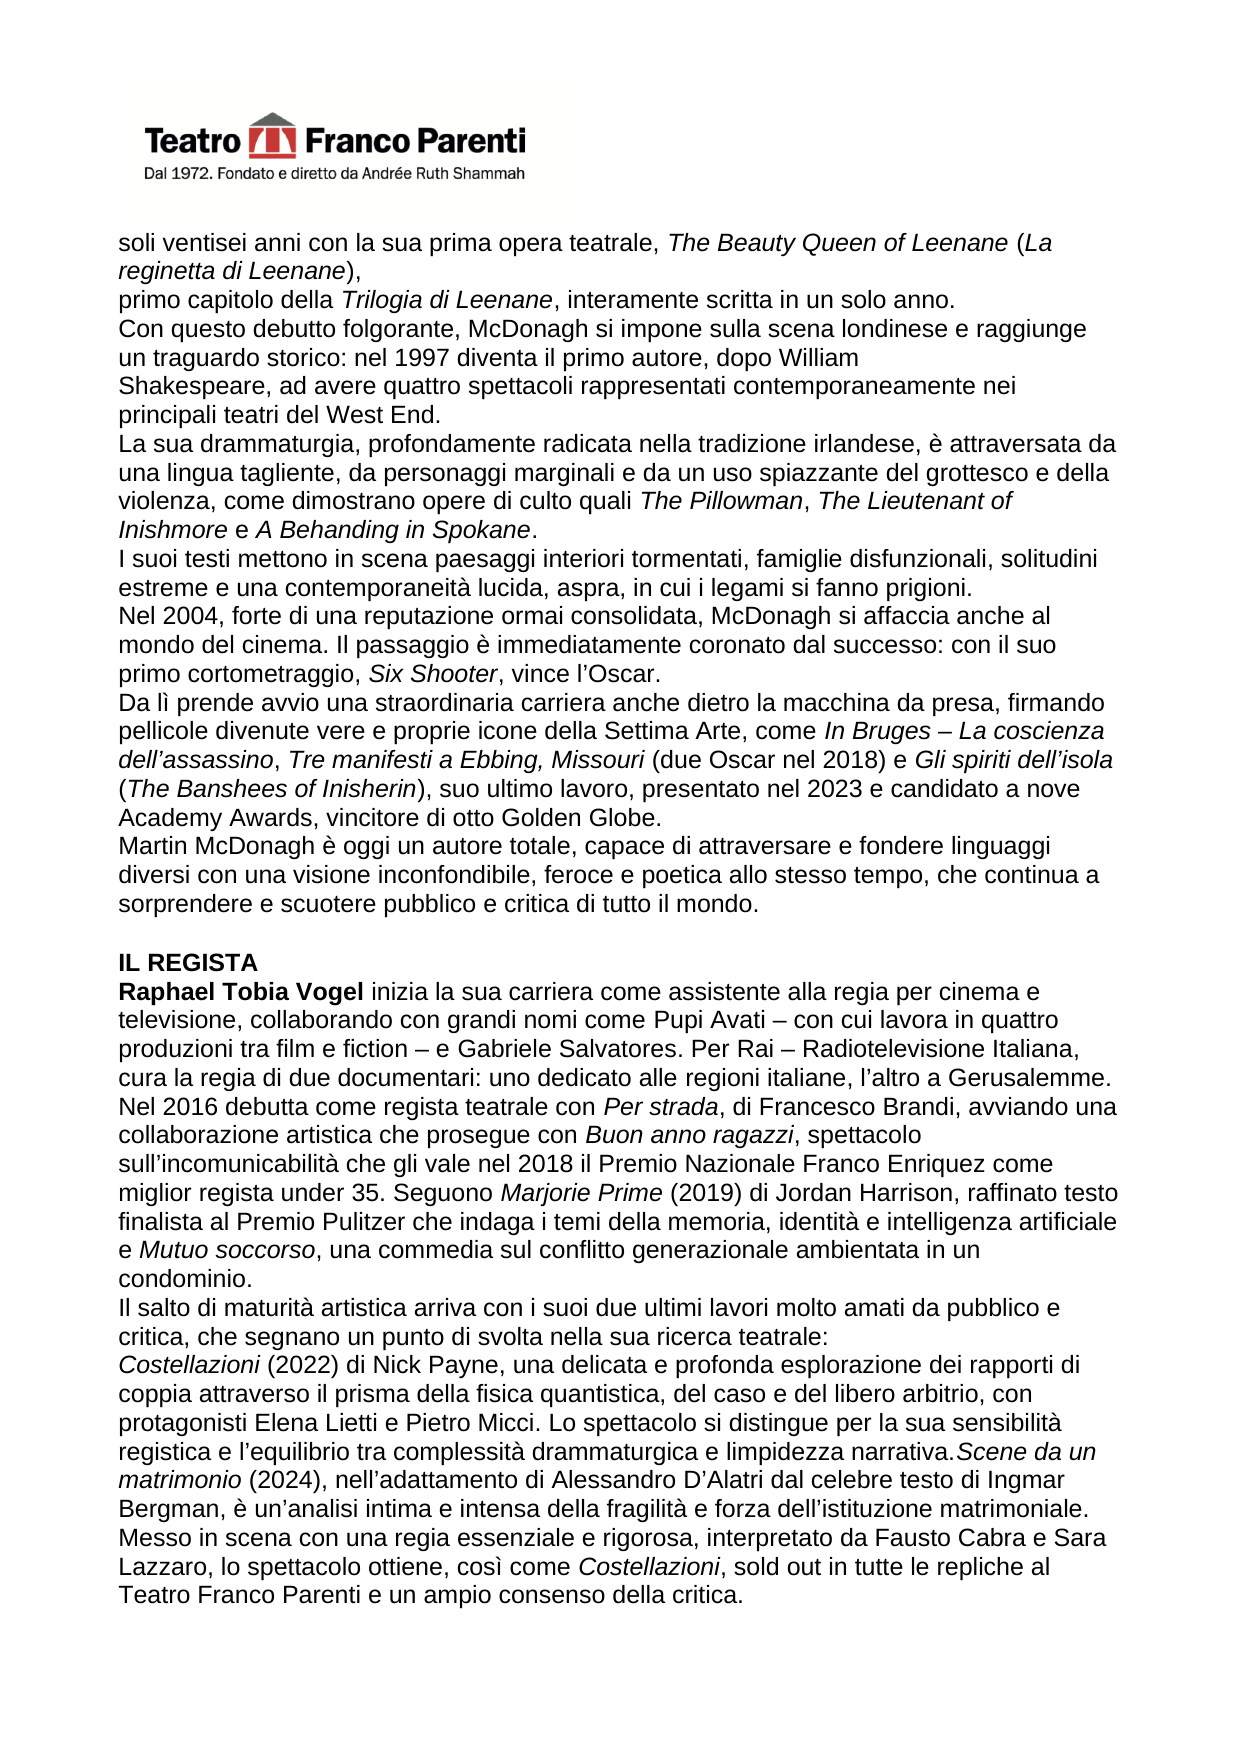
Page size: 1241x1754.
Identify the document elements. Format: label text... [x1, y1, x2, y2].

text Nel 2016 debutta come regista teatrale con Per strada, di Francesco Brandi, avviando una collaborazione artistica che prosegue con Buon anno ragazzi, spettacolo sull’incomunicabilità che gli vale nel 2018 il Premio Nazionale Franco Enriquez come miglior regista under 35. Seguono Marjorie Prime (2019) di Jordan Harrison, raffinato testo finalista al Premio Pulitzer che indaga i temi della memoria, identità e intelligenza artificiale e Mutuo soccorso, una commedia sul conflitto generazionale ambientata in un condominio. [118, 1092, 1122, 1293]
text Costellazioni (2022) di Nick Payne, una delicata e profonda esplorazione dei rapporti di coppia attraverso il prisma della fisica quantistica, del caso e del libero arbitrio, con protagonisti Elena Lietti e Pietro Micci. Lo spettacolo si distingue per la sua sensibilità registica e l’equilibrio tra complessità drammaturgica e limpidezza narrativa.Scene da un matrimonio (2024), nell’adattamento di Alessandro D’Alatri dal celebre testo di Ingmar Bergman, è un’analisi intima e intensa della fragilità e forza dell’istituzione matrimoniale. Messo in scena con una regia essenziale e rigorosa, interpretato da Fausto Cabra e Sara Lazzaro, lo spettacolo ottiene, così come Costellazioni, sold out in tutte le repliche al Teatro Franco Parenti e un ampio consenso della critica. [118, 1351, 1122, 1609]
text I suoi testi mettono in scena paesaggi interiori tormentati, famiglie disfunzionali, solitudini estreme e una contemporaneità lucida, aspra, in cui i legami si fanno prigioni. Nel 2004, forte di una reputazione ormai consolidata, McDonagh si affaccia anche al mondo del cinema. Il passaggio è immediatamente coronato dal successo: con il suo primo cortometraggio, Six Shooter, vince l’Oscar. [118, 544, 1122, 687]
text Raphael Tobia Vogel inizia la sua carriera come assistente alla regia per cinema e televisione, collaborando con grandi nomi come Pupi Avati – con cui lavora in quattro produzioni tra film e fiction – e Gabriele Salvatores. Per Rai – Radiotelevisione Italiana, cura la regia di due documentari: uno dedicato alle regioni italiane, l’altro a Gerusalemme. [118, 977, 1122, 1092]
text Il salto di maturità artistica arriva con i suoi due ultimi lavori molto amati da pubblico e critica, che segnano un punto di svolta nella sua ricerca teatrale: [118, 1293, 1122, 1351]
text Con questo debutto folgorante, McDonagh si impone sulla scena londinese e raggiunge un traguardo storico: nel 1997 diventa il primo autore, dopo William [118, 314, 1122, 371]
text Da lì prende avvio una straordinaria carriera anche dietro la macchina da presa, firmando pellicole divenute vere e proprie icone della Settima Arte, come In Bruges – La coscienza dell’assassino, Tre manifesti a Ebbing, Missouri (due Oscar nel 2018) e Gli spiriti dell’isola (The Banshees of Inisherin), suo ultimo lavoro, presentato nel 2023 e candidato a nove Academy Awards, vincitore di otto Golden Globe. Martin McDonagh è oggi un autore totale, capace di attraversare e fondere linguaggi diversi con una visione inconfondibile, feroce e poetica allo stesso tempo, che continua a sorprendere e scuotere pubblico e critica di tutto il mondo. [118, 687, 1122, 948]
text primo capitolo della Trilogia di Leenane, interamente scritta in un solo anno. [118, 285, 1122, 314]
text IL REGISTA [118, 948, 1122, 977]
text Shakespeare, ad avere quattro spettacoli rappresentati contemporaneamente nei principali teatri del West End. La sua drammaturgia, profondamente radicata nella tradizione irlandese, è attraversata da una lingua tagliente, da personaggi marginali e da un uso spiazzante del grottesco e della violenza, come dimostrano opere di culto quali The Pillowman, The Lieutenant of Inishmore e A Behanding in Spokane. [118, 371, 1122, 544]
picture [118, 73, 573, 228]
